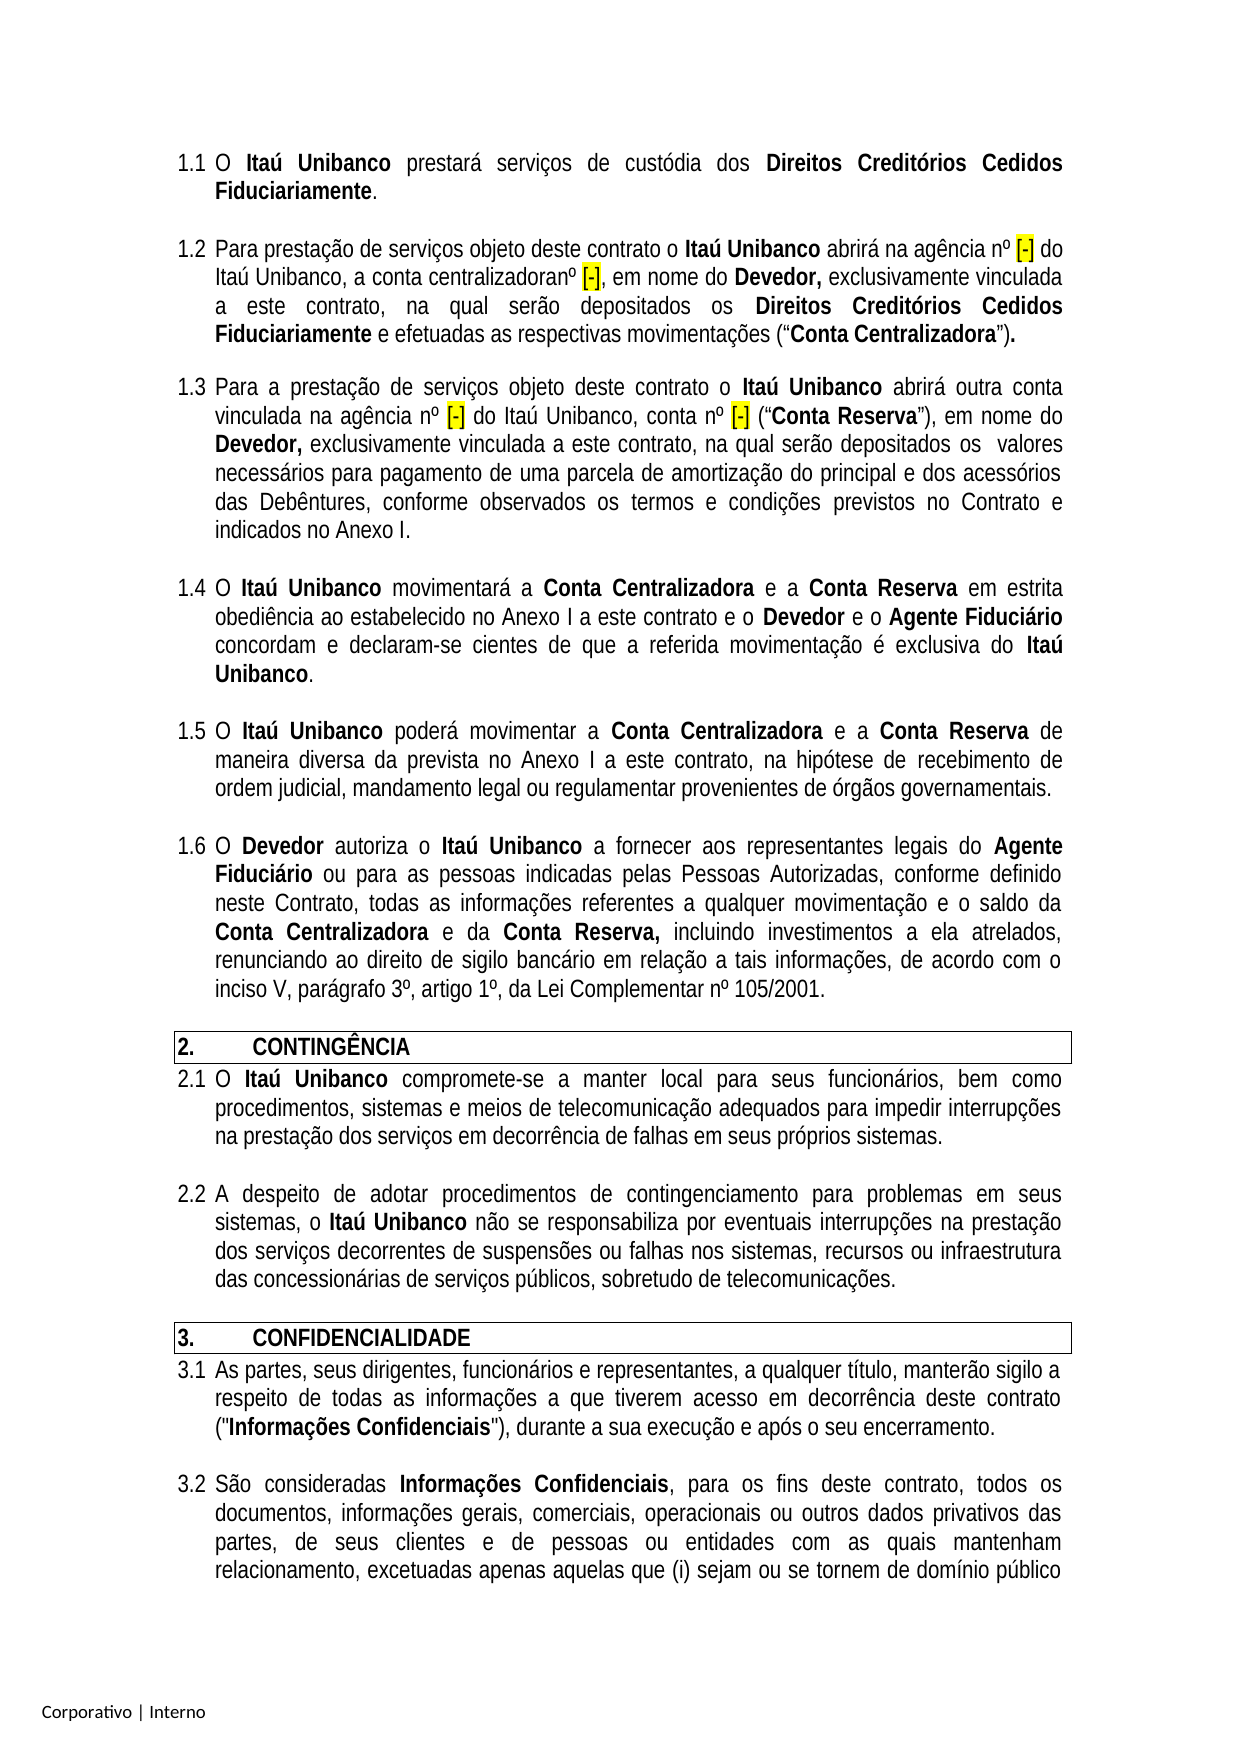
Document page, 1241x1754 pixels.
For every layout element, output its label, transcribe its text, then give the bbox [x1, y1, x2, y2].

list CONTINGÊNCIA [175, 1032, 1071, 1063]
list O Itaú Unibanco movimentará a Conta Centralizadora e a Conta Reserva em estrita obediência ao estabelecido no Anexo I a este contrato e o Devedor e o Agente Fiduciário concordam e declaram-se cientes de que a referida movimentação é exclusiva do Itaú Unibanco. [177, 573, 1063, 687]
list O Itaú Unibanco poderá movimentar a Conta Centralizadora e a Conta Reserva de maneira diversa da prevista no Anexo I a este contrato, na hipótese de recebimento de ordem judicial, mandamento legal ou regulamentar provenientes de órgãos governamentais. [177, 716, 1063, 802]
list A despeito de adotar procedimentos de contingenciamento para problemas em seus sistemas, o Itaú Unibanco não se responsabiliza por eventuais interrupções na prestação dos serviços decorrentes de suspensões ou falhas nos sistemas, recursos ou infraestrutura das concessionárias de serviços públicos, sobretudo de telecomunicações. [177, 1178, 1063, 1293]
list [177, 1469, 1063, 1584]
list Para a prestação de serviços objeto deste contrato o Itaú Unibanco abrirá outra conta vinculada na agência nº [-] do Itaú Unibanco, conta nº [-] (“Conta Reserva”), em nome do Devedor, exclusivamente vinculada a este contrato, na qual serão depositados os valores necessários para pagamento de uma parcela de amortização do principal e dos acessórios das Debêntures, conforme observados os termos e condições previstos no Contrato e indicados no Anexo I. [177, 372, 1063, 544]
list As partes, seus dirigentes, funcionários e representantes, a qualquer título, manterão sigilo a respeito de todas as informações a que tiverem acesso em decorrência deste contrato ("Informações Confidenciais"), durante a sua execução e após o seu encerramento. [177, 1354, 1063, 1441]
list O Itaú Unibanco compromete-se a manter local para seus funcionários, bem como procedimentos, sistemas e meios de telecomunicação adequados para impedir interrupções na prestação dos serviços em decorrência de falhas em seus próprios sistemas. [177, 1064, 1063, 1150]
list O Itaú Unibanco prestará serviços de custódia dos Direitos Creditórios Cedidos Fiduciariamente. [177, 148, 1063, 205]
list Para prestação de serviços objeto deste contrato o Itaú Unibanco abrirá na agência nº [-] do Itaú Unibanco, a conta centralizadoranº [-], em nome do Devedor, exclusivamente vinculada a este contrato, na qual serão depositados os Direitos Creditórios Cedidos Fiduciariamente e efetuadas as respectivas movimentações (“Conta Centralizadora”). [177, 233, 1063, 348]
list O Devedor autoriza o Itaú Unibanco a fornecer aos representantes legais do Agente Fiduciário ou para as pessoas indicadas pelas Pessoas Autorizadas, conforme definido neste Contrato, todas as informações referentes a qualquer movimentação e o saldo da Conta Centralizadora e da Conta Reserva, incluindo investimentos a ela atrelados, renunciando ao direito de sigilo bancário em relação a tais informações, de acordo com o inciso V, parágrafo 3º, artigo 1º, da Lei Complementar nº 105/2001. [177, 831, 1063, 1002]
list CONFIDENCIALIDADE [175, 1323, 1071, 1353]
